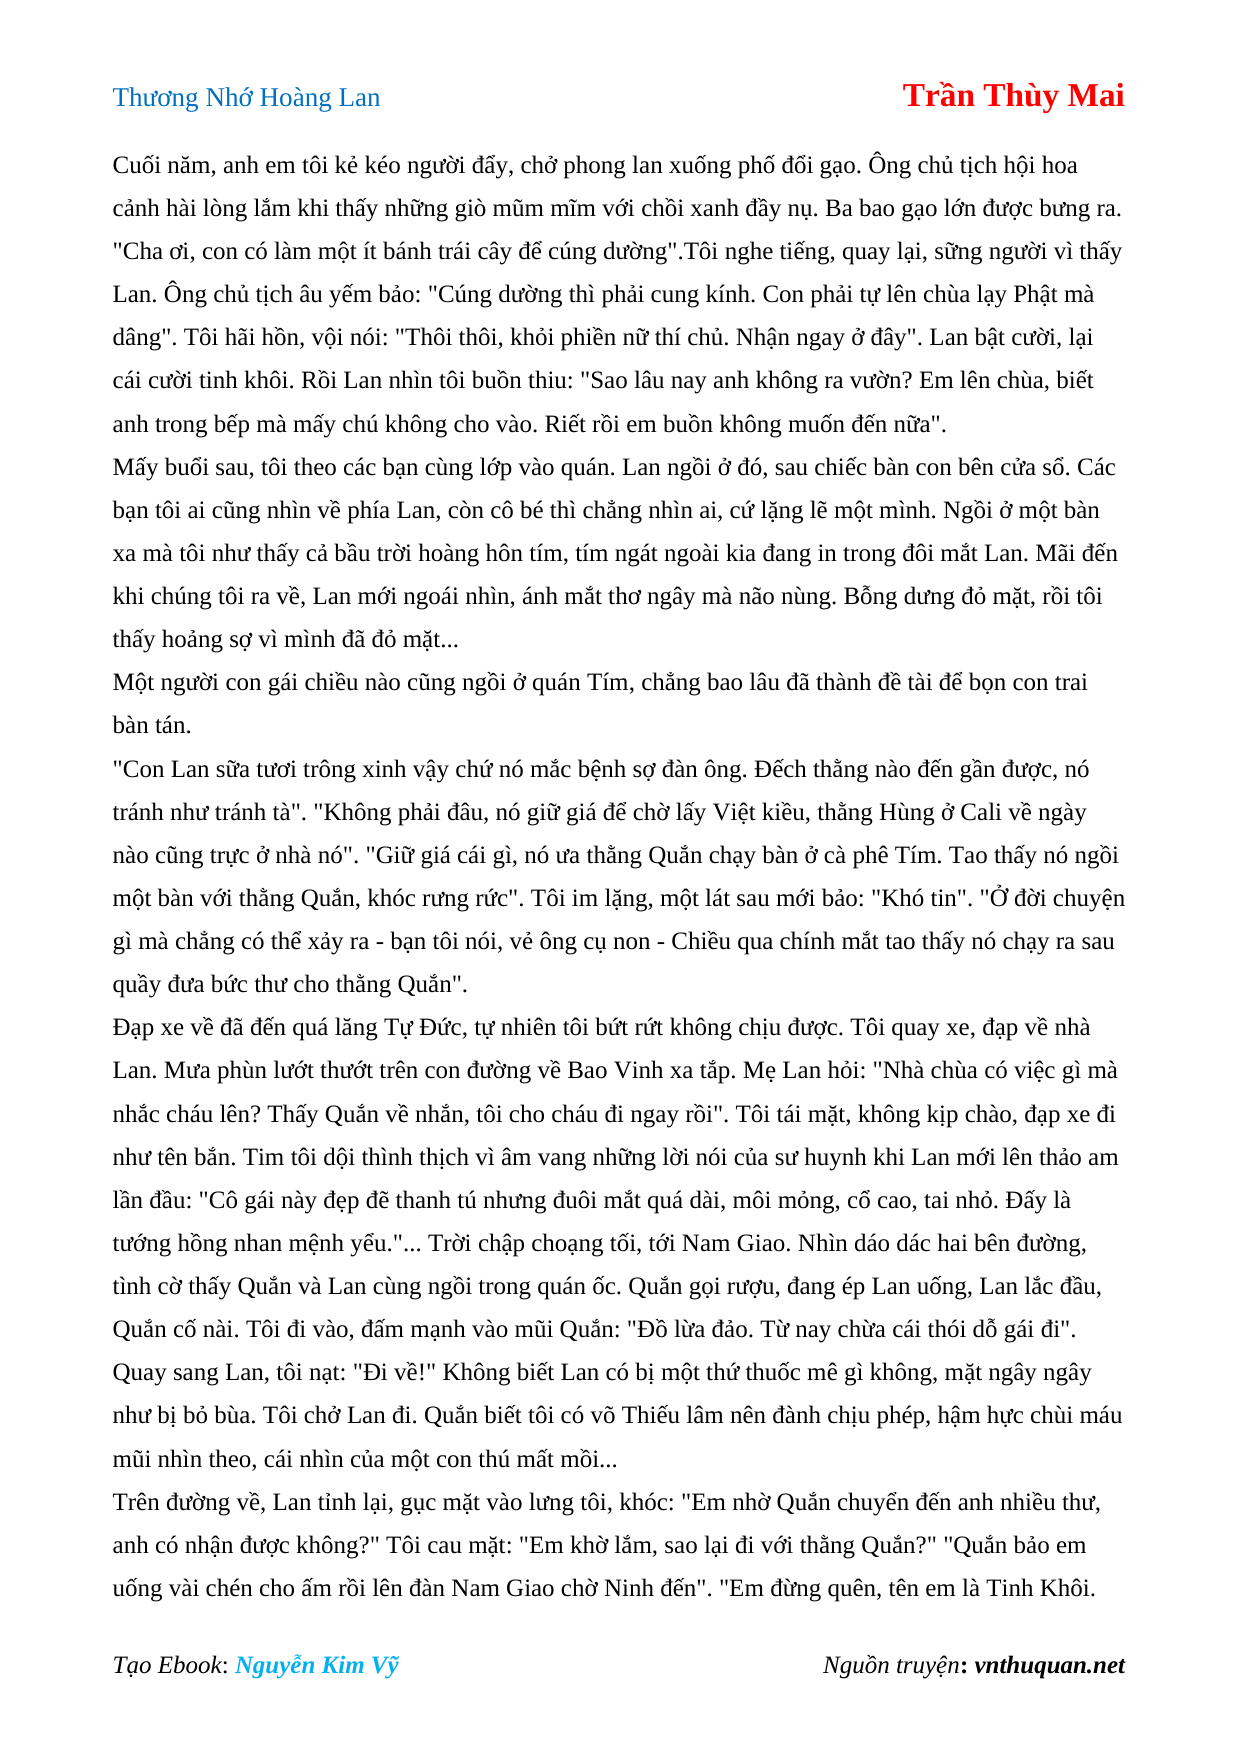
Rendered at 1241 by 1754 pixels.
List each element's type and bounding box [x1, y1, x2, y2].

text [112, 150, 1128, 1602]
